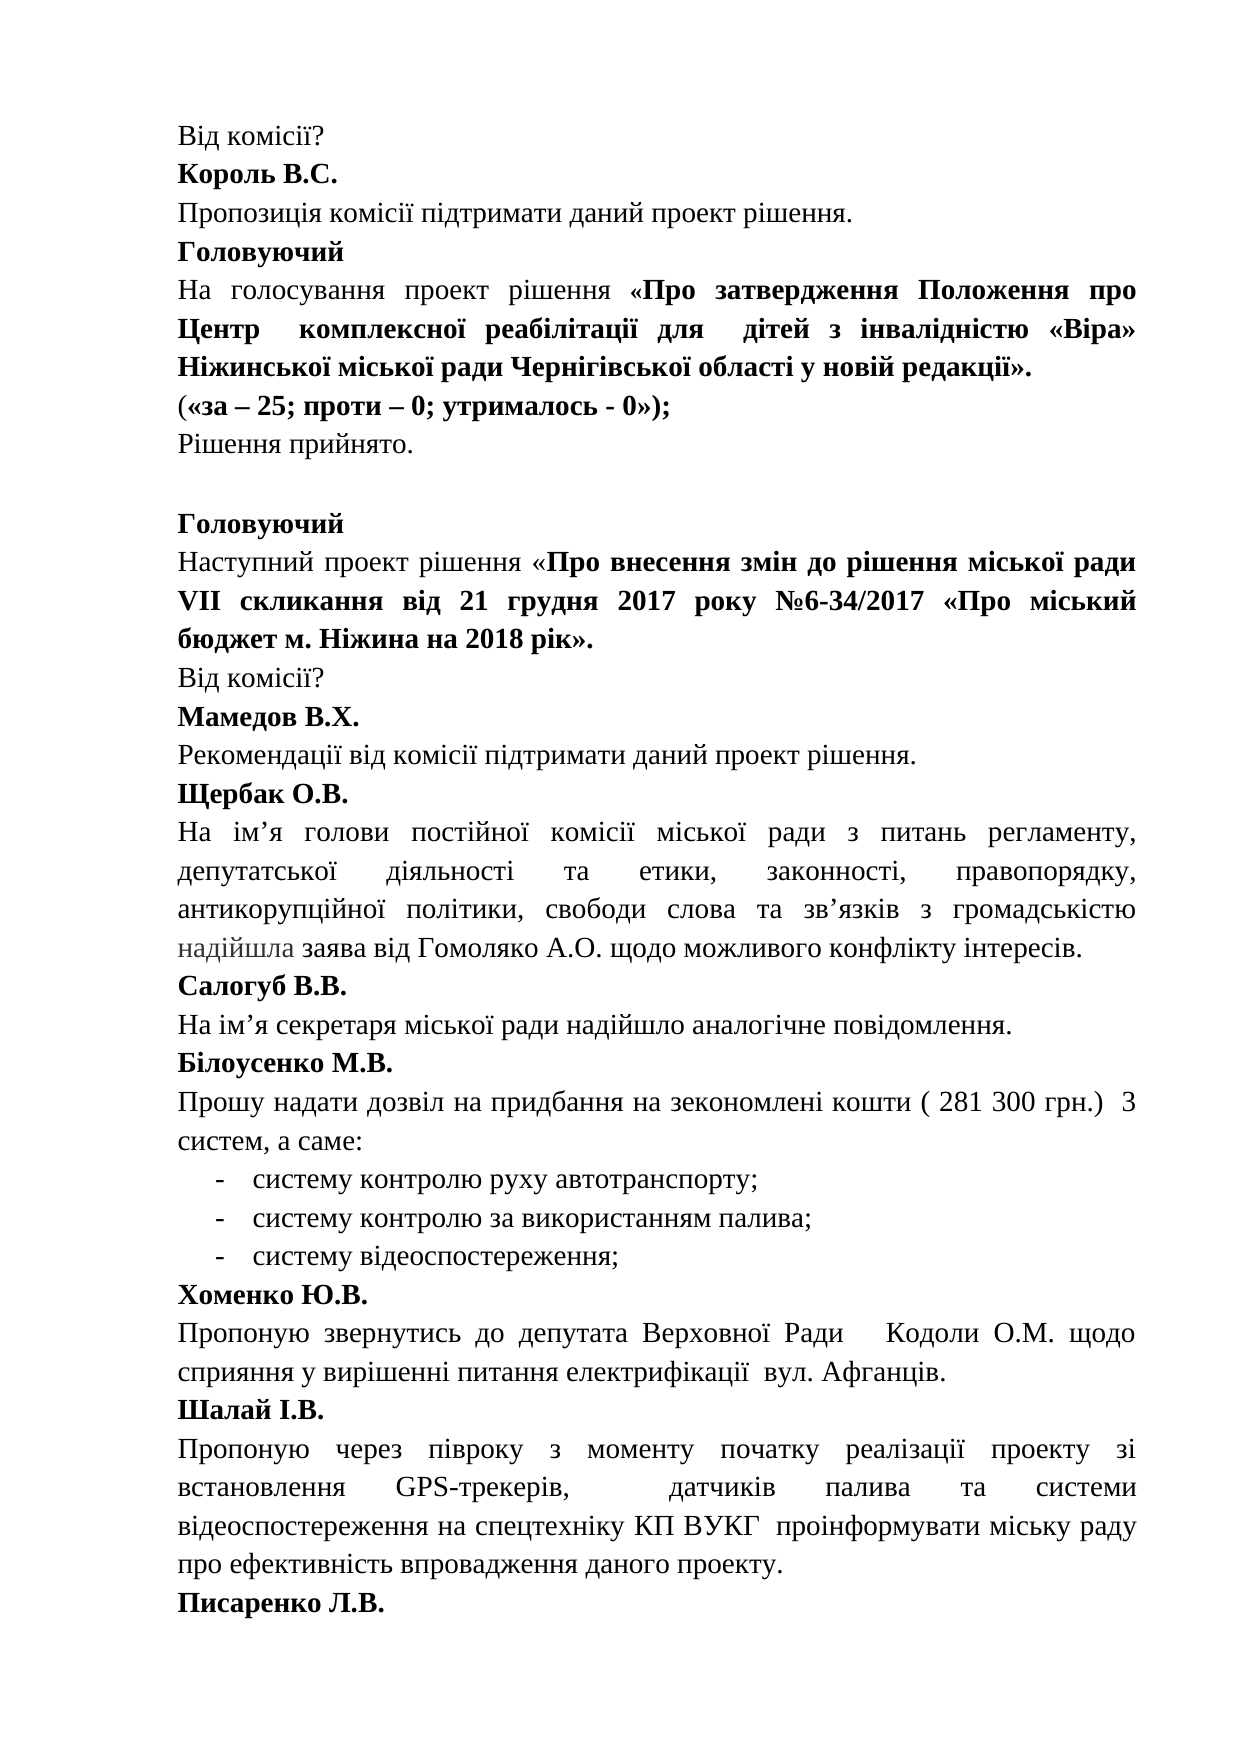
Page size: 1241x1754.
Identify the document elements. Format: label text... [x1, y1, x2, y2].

text Пропозиція комісії підтримати даний проект рішення. [177, 195, 1137, 229]
text Від комісії? [177, 118, 1137, 152]
text Хоменко Ю.В. [177, 1277, 1137, 1310]
text Головуючий [177, 234, 1137, 267]
text Рекомендації від комісії підтримати даний проект рішення. [177, 737, 1137, 771]
text Пропоную через півроку з моменту початку реалізації проекту зі встановлення GPS-трекерів, датчиків палива та системи відеоспостереження на спецтехніку КП ВУКГ проінформувати міську раду про ефективність впровадження даного проекту. [177, 1431, 1137, 1580]
list систему відеоспостереження; [215, 1238, 1137, 1272]
text Писаренко Л.В. [177, 1585, 1137, 1619]
text Салогуб В.В. [177, 968, 1137, 1002]
text Від комісії? [177, 660, 1137, 694]
text Рішення прийнято. [177, 426, 1137, 460]
text На ім’я голови постійної комісії міської ради з питань регламенту, депутатської діяльності та етики, законності, правопорядку, антикорупційної політики, свободи слова та зв’язків з громадськістю надійшла заява від Гомоляко А.О. щодо можливого конфлікту інтересів. [177, 814, 1137, 853]
text На голосування проект рішення «Про затвердження Положення про Центр комплексної реабілітації для дітей з інвалідністю «Віра» Ніжинської міської ради Чернігівської області у новій редакції». [177, 272, 1137, 383]
text Мамедов В.Х. [177, 699, 1137, 732]
list систему контролю руху автотранспорту; [215, 1161, 1137, 1195]
text Пропоную звернутись до депутата Верховної Ради Кодоли О.М. щодо сприяння у вирішенні питання електрифікації вул. Афганців. [177, 1315, 1137, 1387]
text Білоусенко М.В. [177, 1046, 1137, 1079]
text На ім’я секретаря міської ради надійшло аналогічне повідомлення. [177, 1007, 1137, 1041]
text Шалай І.В. [177, 1392, 1137, 1426]
text Головуючий [177, 506, 1137, 539]
text («за – 25; проти – 0; утрималось - 0»); [177, 388, 1137, 421]
text На ім’я голови постійної комісії міської ради з питань регламенту, депутатської діяльності та етики, законності, правопорядку, антикорупційної політики, свободи слова та зв’язків з громадськістю надійшла заява від Гомоляко А.О. щодо можливого конфлікту інтересів. [177, 925, 1137, 963]
text Щербак О.В. [177, 776, 1137, 809]
list систему контролю за використанням палива; [215, 1200, 1137, 1233]
text Наступний проект рішення «Про внесення змін до рішення міської ради VII скликання від 21 грудня 2017 року №6-34/2017 «Про міський бюджет м. Ніжина на 2018 рік». [177, 544, 1137, 655]
text Король В.С. [177, 157, 1137, 190]
text Прошу надати дозвіл на придбання на зекономлені кошти ( 281 300 грн.) 3 систем, а саме: [177, 1084, 1137, 1156]
